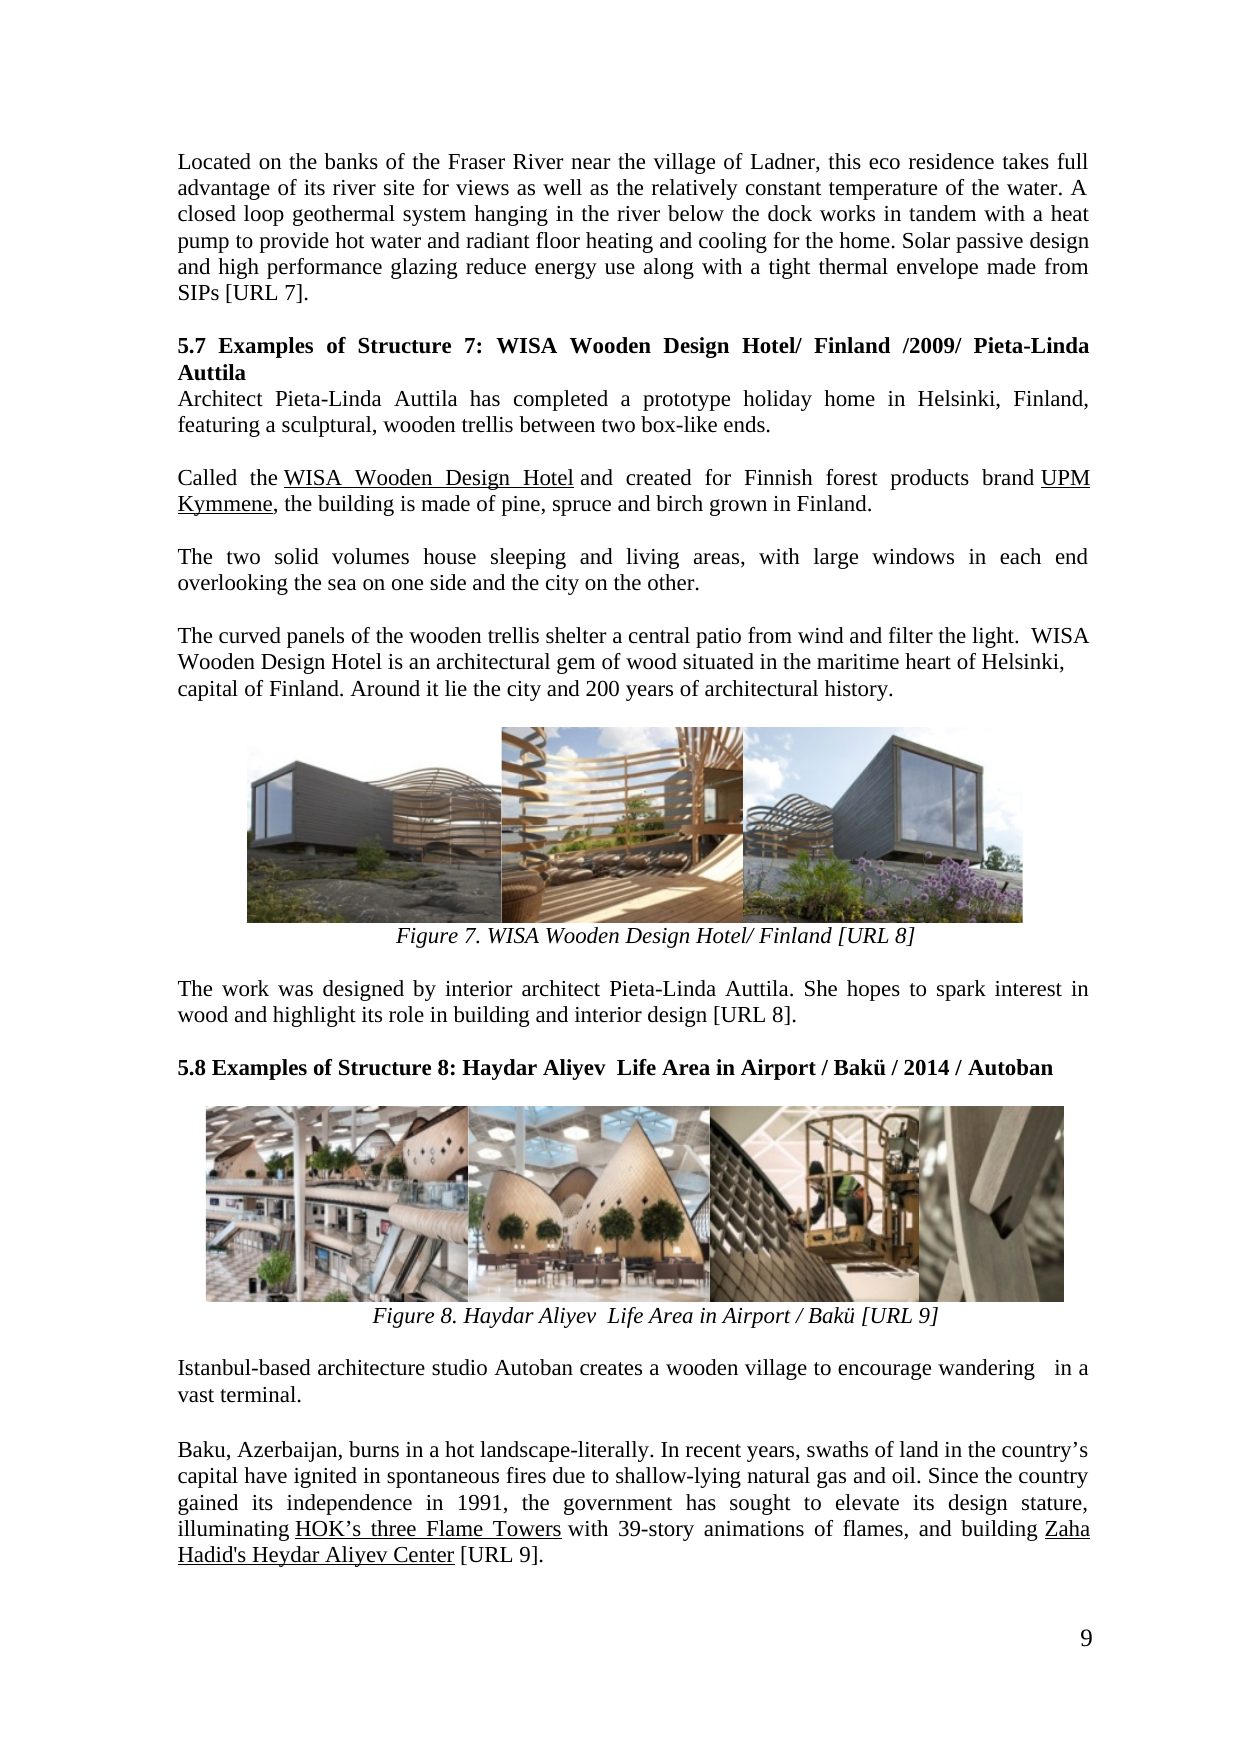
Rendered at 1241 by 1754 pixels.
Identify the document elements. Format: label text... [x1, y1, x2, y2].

text Architect Pieta-Linda Auttila has completed a prototype holiday home in Helsinki, Finland, featuring a sculptural, wooden trellis between two box-like ends. [177, 385, 1090, 438]
picture [247, 727, 1023, 923]
text Figure 7. WISA Wooden Design Hotel/ Finland [URL 8] [221, 922, 1090, 949]
text Located on the banks of the Fraser River near the village of Ladner, this eco residence takes full advantage of its river site for views as well as the relatively constant temperature of the water. A closed loop geothermal system hanging in the river below the dock works in tandem with a heat pump to provide hot water and radiant floor heating and cooling for the home. Solar passive design and high performance glazing reduce energy use along with a tight thermal envelope made from SIPs [URL 7]. [177, 148, 1090, 306]
text Figure 8. Haydar Aliyev Life Area in Airport / Bakü [URL 9] [221, 1302, 1090, 1328]
text Called the WISA Wooden Design Hotel and created for Finnish forest products brand UPM Kymmene, the building is made of pine, spruce and birch grown in Finland. [177, 464, 1090, 517]
text 5.7 Examples of Structure 7: WISA Wooden Design Hotel/ Finland /2009/ Pieta-Linda Auttila [177, 332, 1090, 385]
text The work was designed by interior architect Pieta-Linda Auttila. She hopes to spark interest in wood and highlight its role in building and interior design [URL 8]. [177, 975, 1090, 1028]
picture [205, 1106, 1064, 1302]
text 5.8 Examples of Structure 8: Haydar Aliyev Life Area in Airport / Bakü / 2014 / Autoban [177, 1054, 1090, 1081]
subtitle Istanbul-based architecture studio Autoban creates a wooden village to encourage wandering in a vast terminal. [177, 1354, 1090, 1407]
text The curved panels of the wooden trellis shelter a central patio from wind and filter the light. WISA Wooden Design Hotel is an architectural gem of wood situated in the maritime heart of Helsinki, capital of Finland. Around it lie the city and 200 years of architectural history. [177, 622, 1092, 701]
text The two solid volumes house sleeping and living areas, with large windows in each end overlooking the sea on one side and the city on the other. [177, 543, 1090, 596]
text Baku, Azerbaijan, burns in a hot landscape-literally. In recent years, swaths of land in the country’s capital have ignited in spontaneous fires due to shallow-lying natural gas and oil. Since the country gained its independence in 1991, the government has sought to elevate its design stature, illuminating HOK’s three Flame Towers with 39-story animations of flames, and building Zaha Hadid's Heydar Aliyev Center [URL 9]. [177, 1436, 1090, 1568]
